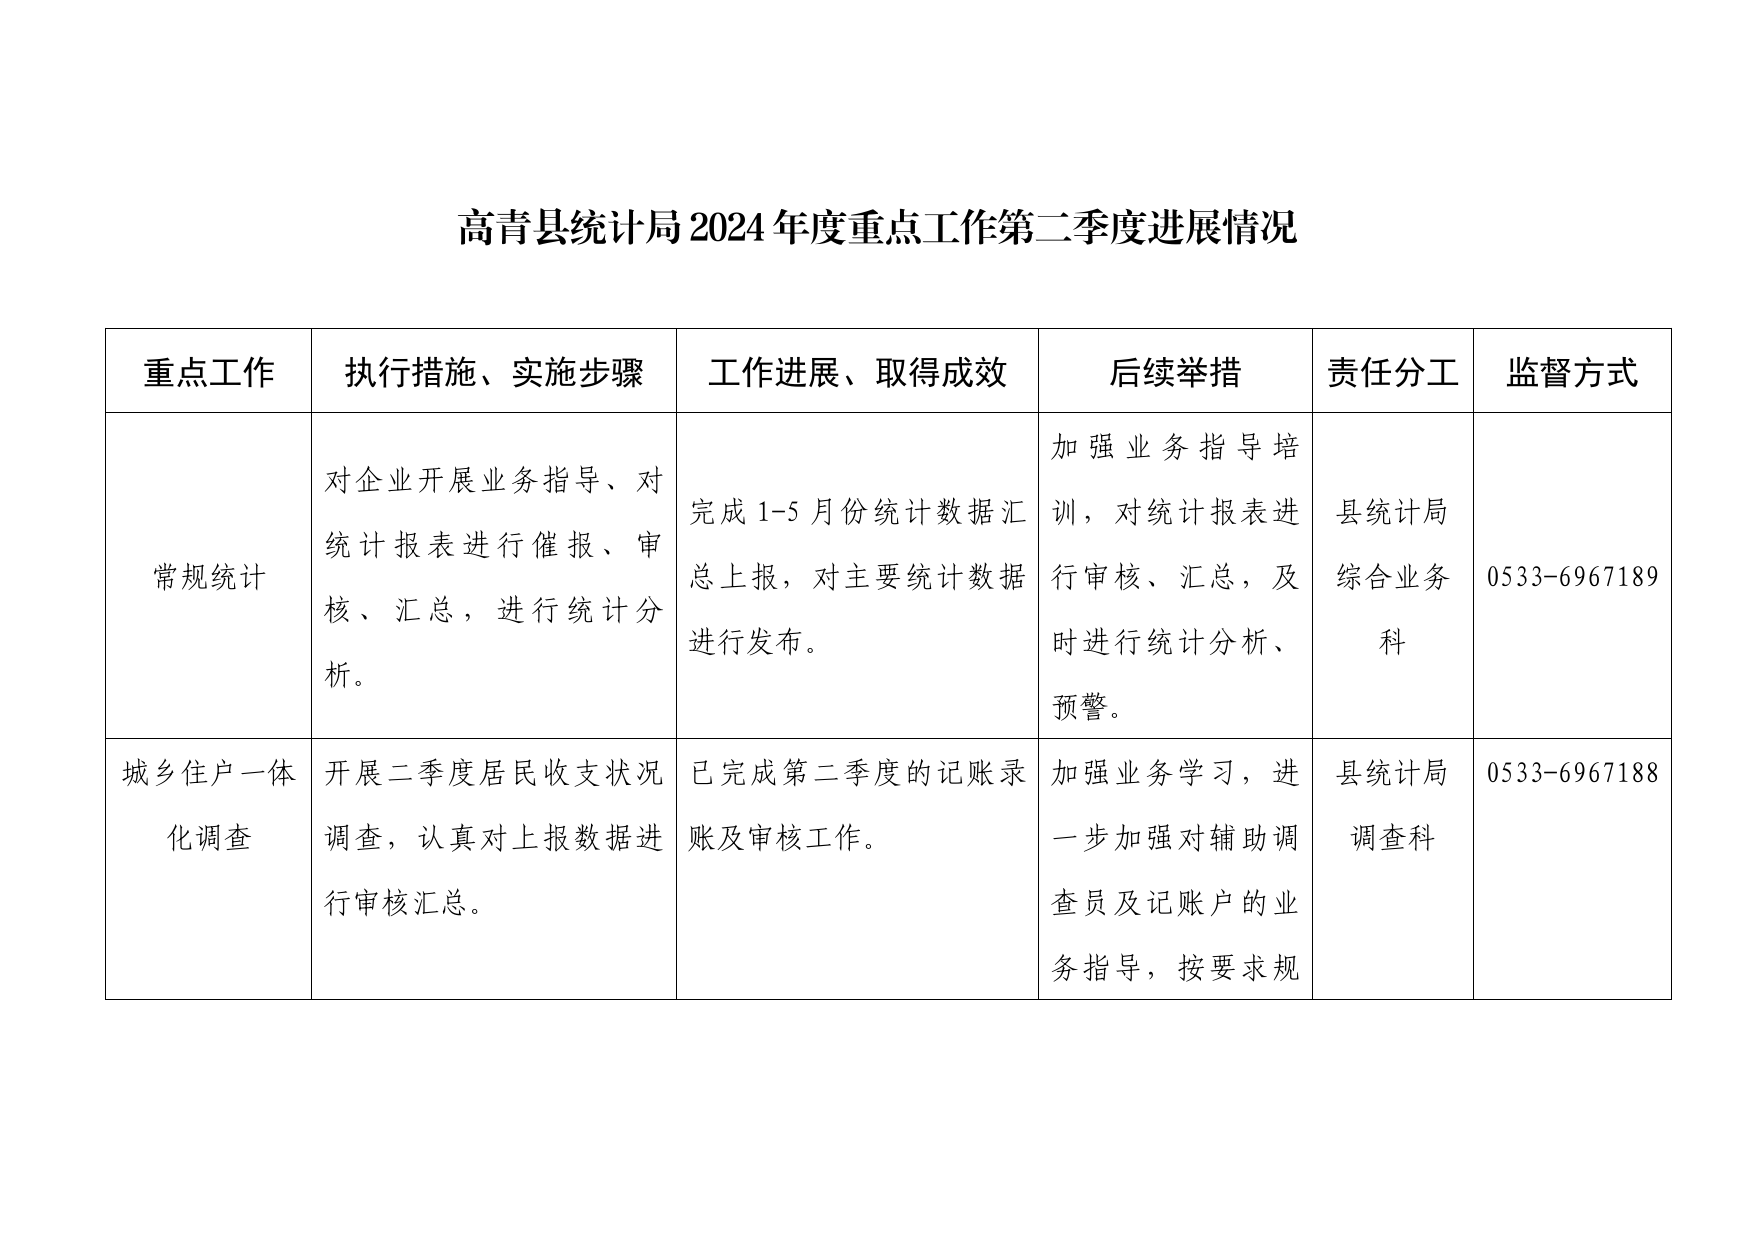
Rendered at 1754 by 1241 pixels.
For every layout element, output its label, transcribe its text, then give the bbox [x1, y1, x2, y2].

table_cell 城乡住户一体化调查 [106, 739, 311, 999]
table_header 责任分工 [1313, 329, 1473, 412]
table_header 后续举措 [1039, 329, 1312, 412]
table_cell 对企业开展业务指导、对统计报表进行催报、审核、汇总，进行统计分析。 [312, 413, 676, 738]
text 高青县统计局2024年度重点工作第二季度进展情况 [150, 198, 1604, 263]
table_cell 加强业务指导培训，对统计报表进行审核、汇总，及时进行统计分析、预警。 [1039, 413, 1312, 738]
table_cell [1039, 739, 1312, 999]
table_cell 县统计局调查科 [1313, 739, 1473, 999]
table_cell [312, 739, 676, 999]
table_cell 0533-6967188 [1474, 739, 1671, 999]
table_cell 0533-6967189 [1474, 413, 1671, 738]
table_cell 县统计局综合业务科 [1313, 413, 1473, 738]
table_header 执行措施、实施步骤 [312, 329, 676, 412]
table_header 重点工作 [106, 329, 311, 412]
table_header 工作进展、取得成效 [677, 329, 1038, 412]
table_cell 完成1-5月份统计数据汇总上报，对主要统计数据进行发布。 [677, 413, 1038, 738]
table_cell 已完成第二季度的记账录账及审核工作。 [677, 739, 1038, 999]
table_cell 常规统计 [106, 413, 311, 738]
table_header 监督方式 [1474, 329, 1671, 412]
